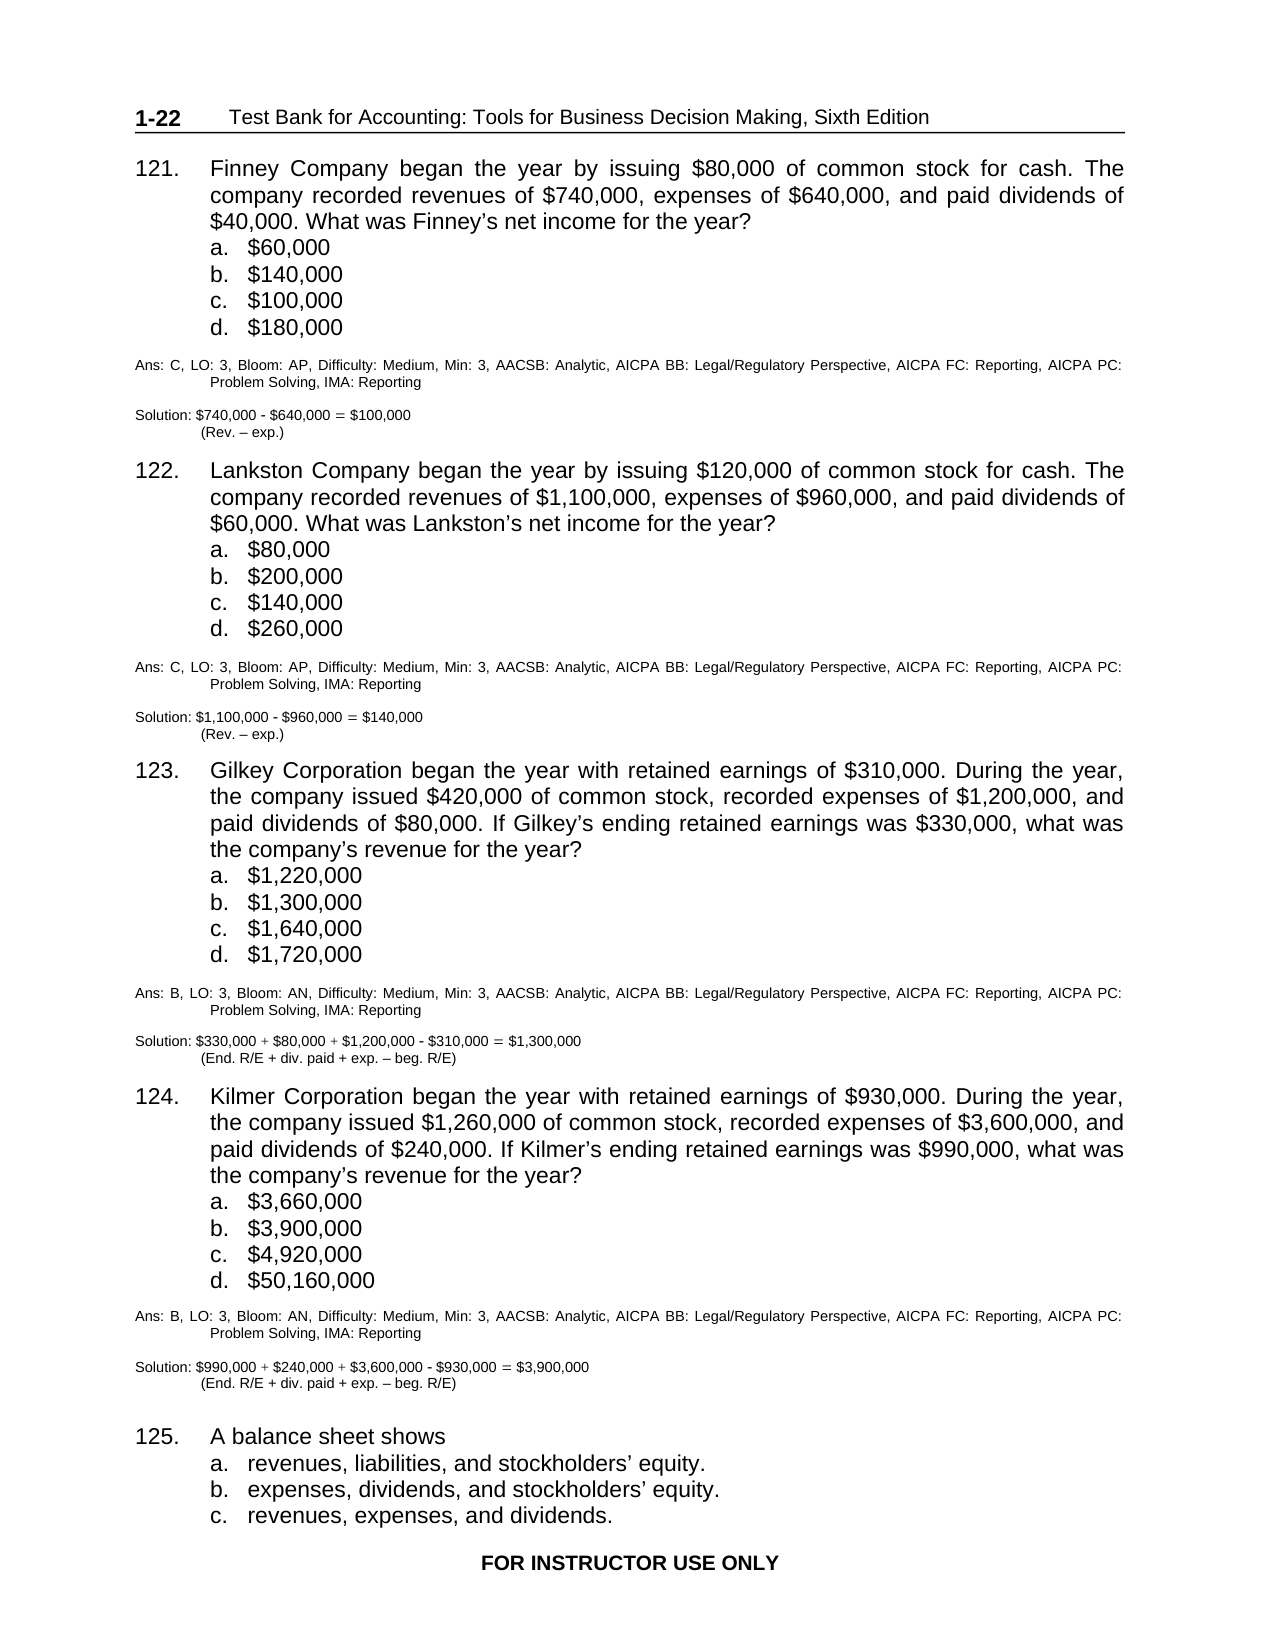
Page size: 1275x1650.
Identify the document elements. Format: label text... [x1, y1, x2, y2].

text 124. Kilmer Corporation began the year with retained earnings of $930,000. During the year, the company issued $1,260,000 of common stock, recorded expenses of $3,600,000, and paid dividends of $240,000. If Kilmer’s ending retained earnings was $990,000, what was the company’s revenue for the year? [135, 1083, 1125, 1188]
text 121. Finney Company began the year by issuing $80,000 of common stock for cash. The company recorded revenues of $740,000, expenses of $640,000, and paid dividends of $40,000. What was Finney’s net income for the year? [135, 155, 1125, 234]
text c. revenues, expenses, and dividends. [210, 1502, 1125, 1528]
text (End. R/E + div. paid + exp. – beg. R/E) [135, 1049, 1125, 1066]
text d. $260,000 [210, 615, 1125, 642]
text b. $140,000 [210, 261, 1125, 287]
text b. $200,000 [210, 563, 1125, 589]
text 122. Lankston Company began the year by issuing $120,000 of common stock for cash. The company recorded revenues of $1,100,000, expenses of $960,000, and paid dividends of $60,000. What was Lankston’s net income for the year? [135, 457, 1125, 536]
text c. $4,920,000 [210, 1241, 1125, 1267]
text b. $3,900,000 [210, 1214, 1125, 1241]
text b. expenses, dividends, and stockholders’ equity. [210, 1476, 1125, 1502]
text (End. R/E + div. paid + exp. – beg. R/E) [135, 1375, 1125, 1392]
text a. $60,000 [210, 234, 1125, 261]
text (Rev. – exp.) [135, 424, 1125, 441]
text 125. A balance sheet shows [135, 1423, 1125, 1449]
text (Rev. – exp.) [135, 726, 1125, 742]
text a. $1,220,000 [210, 862, 1125, 889]
text a. $80,000 [210, 536, 1125, 563]
text Ans: C, LO: 3, Bloom: AP, Difficulty: Medium, Min: 3, AACSB: Analytic, AICPA BB: Legal/Regulatory Perspective, AICPA FC: Reporting, AICPA PC: Problem Solving, IMA: Reporting [135, 658, 1125, 692]
text Ans: C, LO: 3, Bloom: AP, Difficulty: Medium, Min: 3, AACSB: Analytic, AICPA BB: Legal/Regulatory Perspective, AICPA FC: Reporting, AICPA PC: Problem Solving, IMA: Reporting [135, 357, 1125, 390]
text d. $180,000 [210, 313, 1125, 340]
text 123. Gilkey Corporation began the year with retained earnings of $310,000. During the year, the company issued $420,000 of common stock, recorded expenses of $1,200,000, and paid dividends of $80,000. If Gilkey’s ending retained earnings was $330,000, what was the company’s revenue for the year? [135, 757, 1125, 862]
text d. $1,720,000 [210, 941, 1125, 968]
text Solution: $740,000 $640,000 $100,000 [135, 407, 1125, 424]
text d. $50,160,000 [210, 1267, 1125, 1294]
text Ans: B, LO: 3, Bloom: AN, Difficulty: Medium, Min: 3, AACSB: Analytic, AICPA BB: Legal/Regulatory Perspective, AICPA FC: Reporting, AICPA PC: Problem Solving, IMA: Reporting [135, 984, 1125, 1018]
text a. $3,660,000 [210, 1188, 1125, 1214]
text Solution: $990,000 + $240,000 + $3,600,000 $930,000 $3,900,000 [135, 1358, 1125, 1375]
text Solution: $330,000 + $80,000 + $1,200,000 $310,000 $1,300,000 [135, 1032, 1125, 1049]
text b. $1,300,000 [210, 889, 1125, 915]
text c. $100,000 [210, 287, 1125, 313]
text c. $1,640,000 [210, 915, 1125, 941]
text c. $140,000 [210, 589, 1125, 615]
text Solution: $1,100,000 $960,000 $140,000 [135, 709, 1125, 726]
text a. revenues, liabilities, and stockholders’ equity. [210, 1449, 1125, 1476]
text Ans: B, LO: 3, Bloom: AN, Difficulty: Medium, Min: 3, AACSB: Analytic, AICPA BB: Legal/Regulatory Perspective, AICPA FC: Reporting, AICPA PC: Problem Solving, IMA: Reporting [135, 1308, 1125, 1342]
